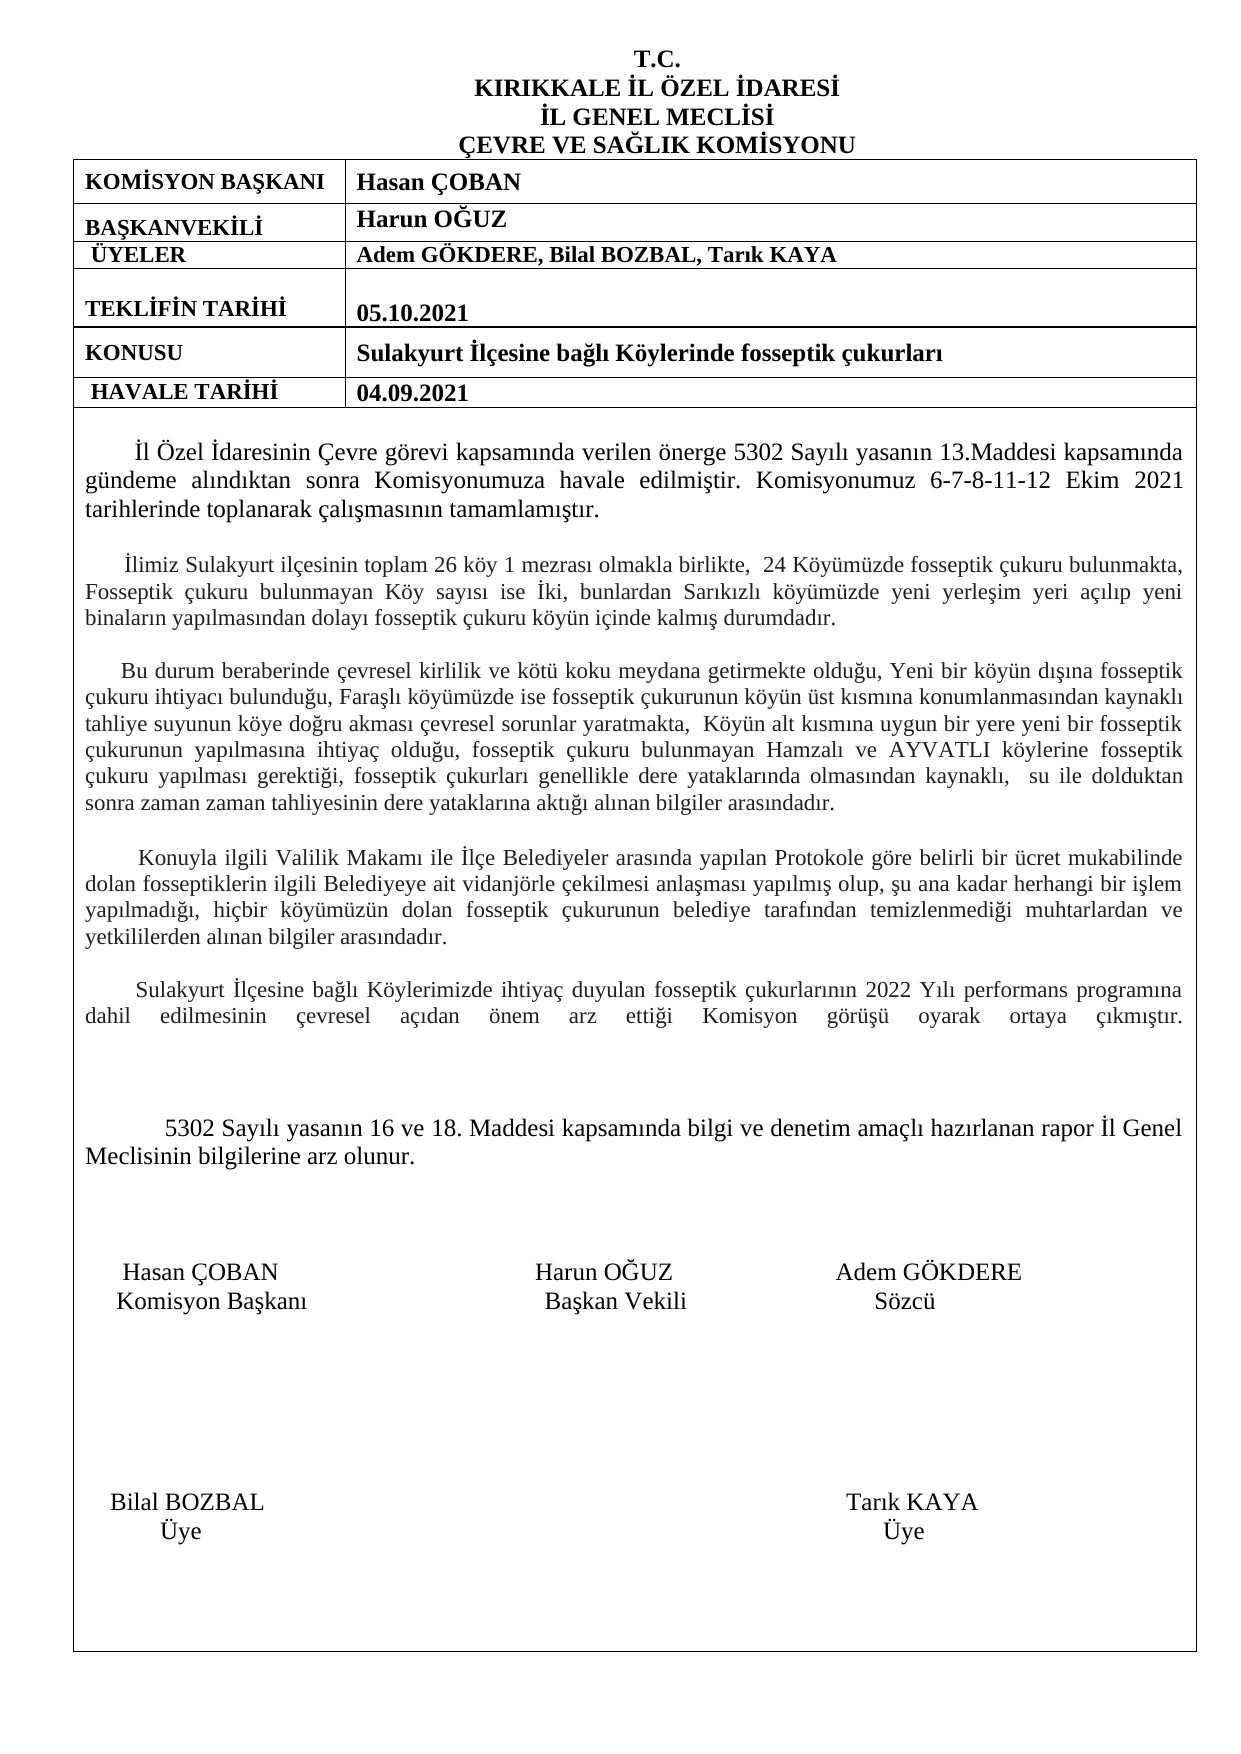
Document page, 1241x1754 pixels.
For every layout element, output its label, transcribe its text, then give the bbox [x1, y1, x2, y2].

table_cell TEKLİFİN TARİHİ [74, 269, 345, 326]
table_cell Sulakyurt İlçesine bağlı Köylerinde fosseptik çukurları [346, 328, 1196, 377]
table_cell KONUSU [74, 328, 345, 377]
table_cell Adem GÖKDERE, Bilal BOZBAL, Tarık KAYA [346, 242, 1196, 268]
table_header KOMİSYON BAŞKANI [74, 160, 345, 203]
table_cell HAVALE TARİHİ [74, 378, 345, 407]
text T.C. [148, 44, 1167, 73]
table_header Hasan ÇOBAN [346, 160, 1196, 203]
table_cell 04.09.2021 [346, 378, 1196, 407]
table_cell ÜYELER [74, 242, 345, 268]
table_cell Harun OĞUZ [346, 204, 1196, 241]
table_cell 05.10.2021 [346, 269, 1196, 326]
text İL GENEL MECLİSİ [148, 102, 1167, 131]
table_cell İl Özel İdaresinin Çevre görevi kapsamında verilen önerge 5302 Sayılı yasanın 13.Maddesi kapsamında gündeme alındıktan sonra Komisyonumuza havale edilmiştir. Komisyonumuz 6-7-8-11-12 Ekim 2021 tarihlerinde toplanarak çalışmasının tamamlamıştır. İlimiz Sulakyurt ilçesinin toplam 26 köy 1 mezrası olmakla birlikte, 24 Köyümüzde fosseptik çukuru bulunmakta, Fosseptik çukuru bulunmayan Köy sayısı ise İki, bunlardan Sarıkızlı köyümüzde yeni yerleşim yeri açılıp yeni binaların yapılmasından dolayı fosseptik çukuru köyün içinde kalmış durumdadır. Bu durum beraberinde çevresel kirlilik ve kötü koku meydana getirmekte olduğu, Yeni bir köyün dışına fosseptik çukuru ihtiyacı bulunduğu, Faraşlı köyümüzde ise fosseptik çukurunun köyün üst kısmına konumlanmasından kaynaklı tahliye suyunun köye doğru akması çevresel sorunlar yaratmakta, Köyün alt kısmına uygun bir yere yeni bir fosseptik çukurunun yapılmasına ihtiyaç olduğu, fosseptik çukuru bulunmayan Hamzalı ve AYVATLI köylerine fosseptik çukuru yapılması gerektiği, fosseptik çukurları genellikle dere yataklarında olmasından kaynaklı, su ile dolduktan sonra zaman zaman tahliyesinin dere yataklarına aktığı alınan bilgiler arasındadır. Konuyla ilgili Valilik Makamı ile İlçe Belediyeler arasında yapılan Protokole göre belirli bir ücret mukabilinde dolan fosseptiklerin ilgili Belediyeye ait vidanjörle çekilmesi anlaşması yapılmış olup, şu ana kadar herhangi bir işlem yapılmadığı, hiçbir köyümüzün dolan fosseptik çukurunun belediye tarafından temizlenmediği muhtarlardan ve yetkililerden alınan bilgiler arasındadır. Sulakyurt İlçesine bağlı Köylerimizde ihtiyaç duyulan fosseptik çukurlarının 2022 Yılı performans programına dahil edilmesinin çevresel açıdan önem arz ettiği Komisyon görüşü oyarak ortaya çıkmıştır. 5302 Sayılı yasanın 16 ve 18. Maddesi kapsamında bilgi ve denetim amaçlı hazırlanan rapor İl Genel Meclisinin bilgilerine arz olunur. Hasan ÇOBAN Harun OĞUZ Adem GÖKDERE Komisyon Başkanı Başkan Vekili Sözcü Bilal BOZBAL Tarık KAYA Üye Üye [74, 408, 1196, 1651]
text ÇEVRE VE SAĞLIK KOMİSYONU [148, 131, 1167, 159]
table_cell BAŞKANVEKİLİ [74, 204, 345, 241]
text KIRIKKALE İL ÖZEL İDARESİ [148, 73, 1167, 102]
